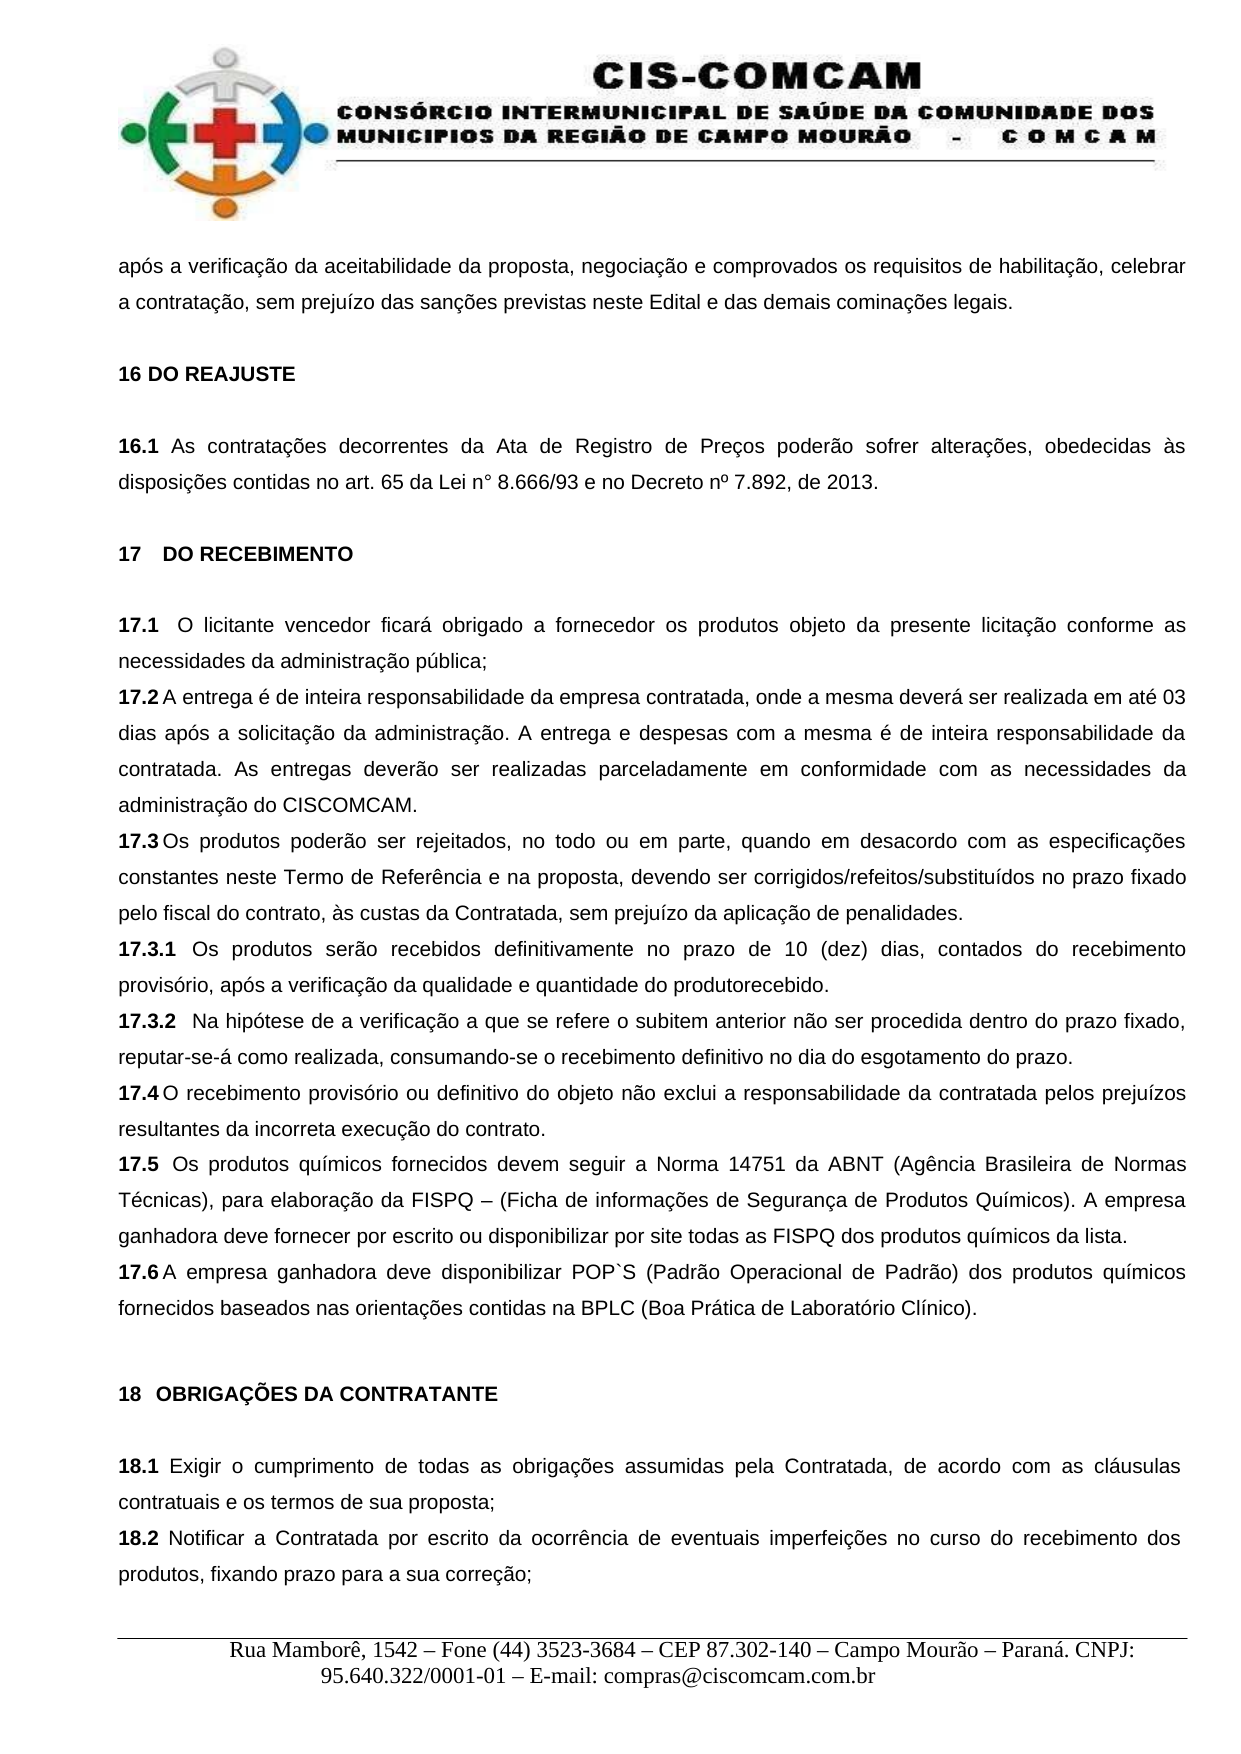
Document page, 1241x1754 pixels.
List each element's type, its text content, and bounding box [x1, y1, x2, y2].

list Os produtos poderão ser rejeitados, no todo ou em parte, quando em desacordo com as especificações constantes neste Termo de Referência e na proposta, devendo ser corrigidos/refeitos/substituídos no prazo fixado pelo fiscal do contrato, às custas da Contratada, sem prejuízo da aplicação de penalidades. [118, 829, 1188, 925]
text 16.1 As contratações decorrentes da Ata de Registro de Preços poderão sofrer alterações, obedecidas às disposições contidas no art. 65 da Lei n° 8.666/93 e no Decreto nº 7.892, de 2013. [118, 433, 1188, 493]
text 18.2 Notificar a Contratada por escrito da ocorrência de eventuais imperfeições no curso do recebimento dos produtos, fixando prazo para a sua correção; [118, 1526, 1182, 1586]
list DO REAJUSTE [118, 362, 1188, 386]
list A entrega é de inteira responsabilidade da empresa contratada, onde a mesma deverá ser realizada em até 03 dias após a solicitação da administração. A entrega e despesas com a mesma é de inteira responsabilidade da contratada. As entregas deverão ser realizadas parceladamente em conformidade com as necessidades da administração do CISCOMCAM. [118, 685, 1188, 817]
list A empresa ganhadora deve disponibilizar POP`S (Padrão Operacional de Padrão) dos produtos químicos fornecidos baseados nas orientações contidas na BPLC (Boa Prática de Laboratório Clínico). [118, 1260, 1188, 1320]
picture [118, 44, 1168, 221]
list DO RECEBIMENTO [118, 541, 1188, 565]
list Os produtos químicos fornecidos devem seguir a Norma 14751 da ABNT (Agência Brasileira de Normas Técnicas), para elaboração da FISPQ – (Ficha de informações de Segurança de Produtos Químicos). A empresa ganhadora deve fornecer por escrito ou disponibilizar por site todas as FISPQ dos produtos químicos da lista. [118, 1152, 1188, 1248]
list Os produtos serão recebidos definitivamente no prazo de 10 (dez) dias, contados do recebimento provisório, após a verificação da qualidade e quantidade do produtorecebido. [118, 937, 1188, 997]
list Na hipótese de a verificação a que se refere o subitem anterior não ser procedida dentro do prazo fixado, reputar-se-á como realizada, consumando-se o recebimento definitivo no dia do esgotamento do prazo. [118, 1008, 1188, 1068]
list O recebimento provisório ou definitivo do objeto não exclui a responsabilidade da contratada pelos prejuízos resultantes da incorreta execução do contrato. [118, 1080, 1188, 1140]
list O licitante vencedor ficará obrigado a fornecedor os produtos objeto da presente licitação conforme as necessidades da administração pública; [118, 613, 1188, 673]
list OBRIGAÇÕES DA CONTRATANTE [118, 1382, 1182, 1406]
text 18.1 Exigir o cumprimento de todas as obrigações assumidas pela Contratada, de acordo com as cláusulas contratuais e os termos de sua proposta; [118, 1454, 1182, 1514]
